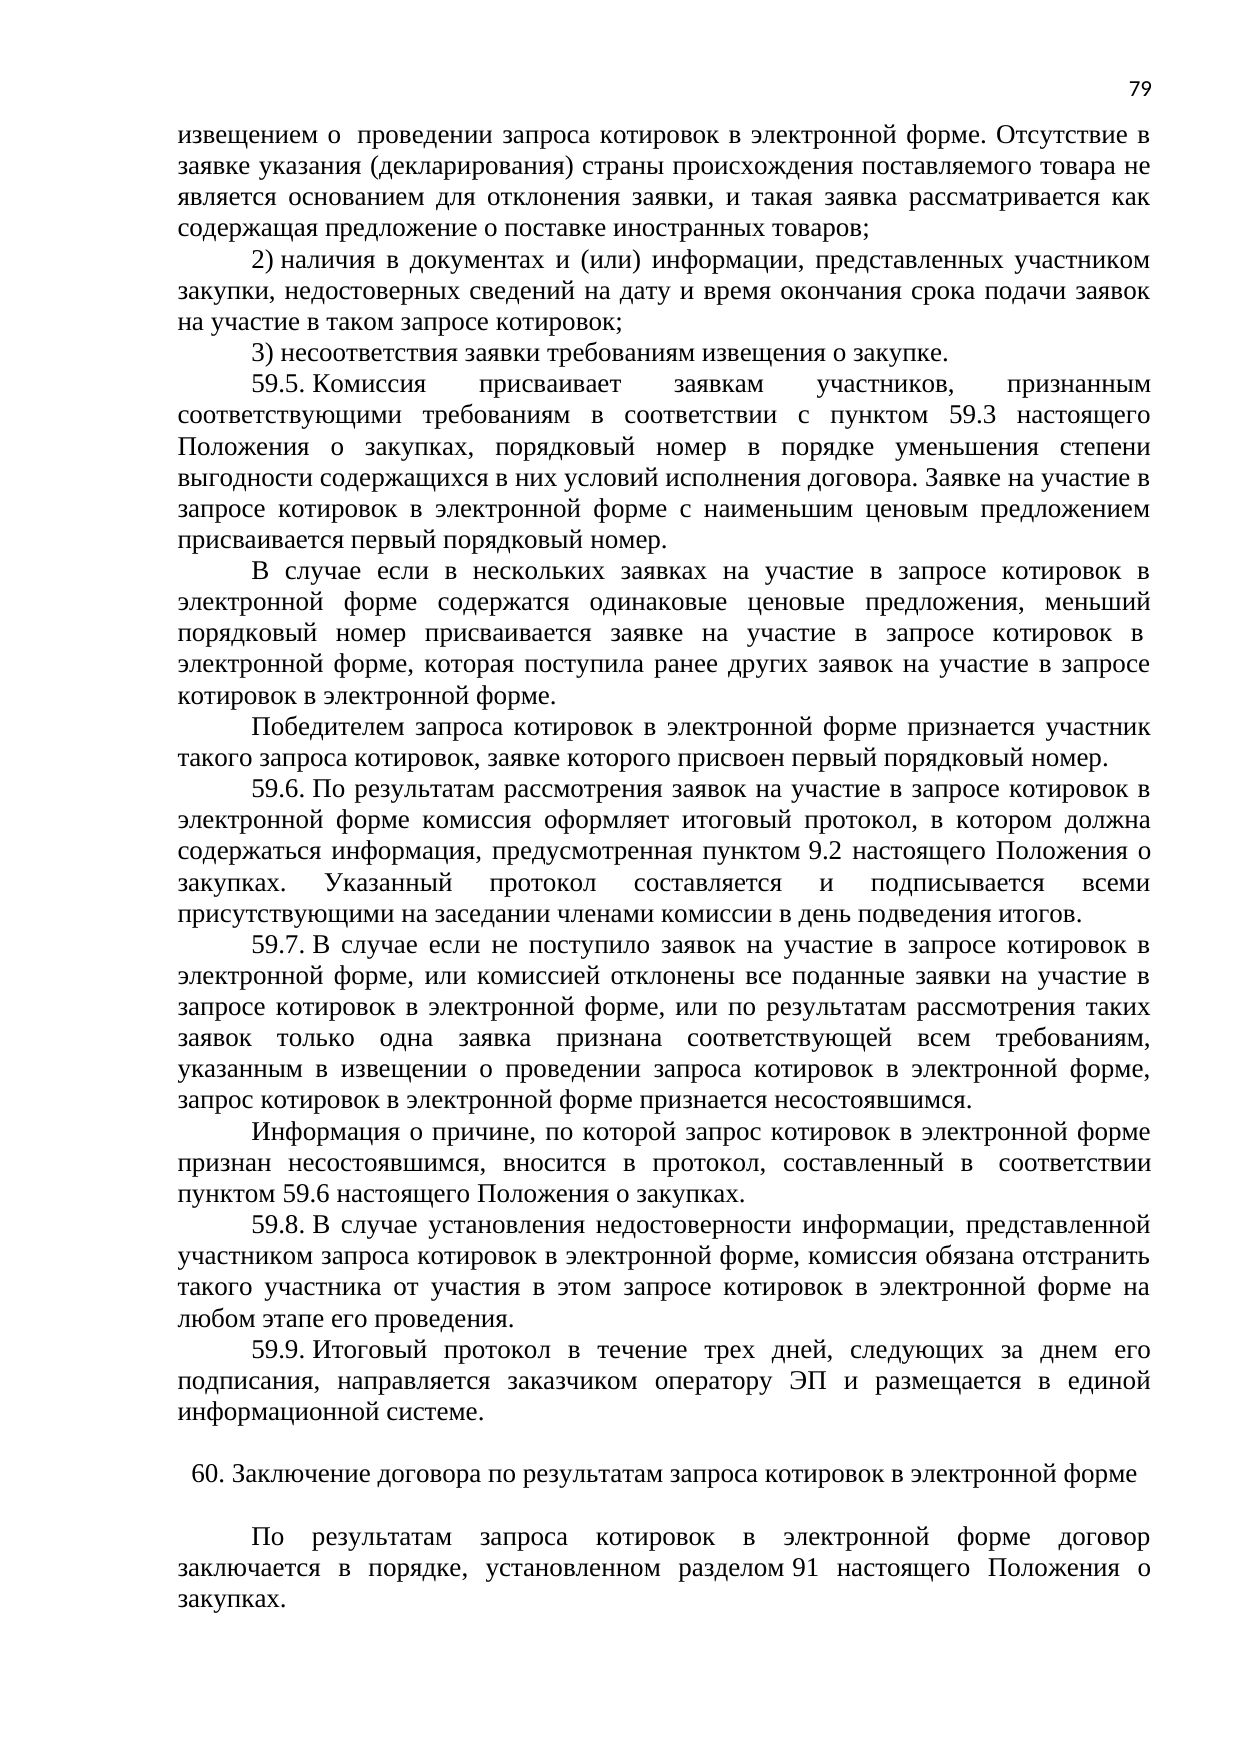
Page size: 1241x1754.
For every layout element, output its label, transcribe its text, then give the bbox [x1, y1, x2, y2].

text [177, 118, 1152, 243]
text 59.6. По результатам рассмотрения заявок на участие в запросе котировок в электронной форме комиссия оформляет итоговый протокол, в котором должна содержаться информация, предусмотренная пунктом 9.2 настоящего Положения о закупках. Указанный протокол составляется и подписывается всеми присутствующими на заседании членами комиссии в день подведения итогов. [177, 772, 1152, 928]
text 59.7. В случае если не поступило заявок на участие в запросе котировок в электронной форме, или комиссией отклонены все поданные заявки на участие в запросе котировок в электронной форме, или по результатам рассмотрения таких заявок только одна заявка признана соответствующей всем требованиям, указанным в извещении о проведении запроса котировок в электронной форме, запрос котировок в электронной форме признается несостоявшимся. [177, 928, 1152, 1115]
text 2) наличия в документах и (или) информации, представленных участником закупки, недостоверных сведений на дату и время окончания срока подачи заявок на участие в таком запросе котировок; [177, 243, 1152, 336]
text В случае если в нескольких заявках на участие в запросе котировок в электронной форме содержатся одинаковые ценовые предложения, меньший порядковый номер присваивается заявке на участие в запросе котировок в электронной форме, которая поступила ранее других заявок на участие в запросе котировок в электронной форме. [177, 554, 1152, 710]
text Победителем запроса котировок в электронной форме признается участник такого запроса котировок, заявке которого присвоен первый порядковый номер. [177, 710, 1152, 772]
text 59.8. В случае установления недостоверности информации, представленной участником запроса котировок в электронной форме, комиссия обязана отстранить такого участника от участия в этом запросе котировок в электронной форме на любом этапе его проведения. [177, 1208, 1152, 1333]
text 3) несоответствия заявки требованиям извещения о закупке. [177, 336, 1152, 367]
text 59.5. Комиссия присваивает заявкам участников, признанным соответствующими требованиям в соответствии с пунктом 59.3 настоящего Положения о закупках, порядковый номер в порядке уменьшения степени выгодности содержащихся в них условий исполнения договора. Заявке на участие в запросе котировок в электронной форме с наименьшим ценовым предложением присваивается первый порядковый номер. [177, 367, 1152, 554]
text 59.9. Итоговый протокол в течение трех дней, следующих за днем его подписания, направляется заказчиком оператору ЭП и размещается в единой информационной системе. [177, 1333, 1152, 1426]
subtitle 60. Заключение договора по результатам запроса котировок в электронной форме [177, 1457, 1152, 1488]
text Информация о причине, по которой запрос котировок в электронной форме признан несостоявшимся, вносится в протокол, составленный в соответствии пунктом 59.6 настоящего Положения о закупках. [177, 1115, 1152, 1208]
text По результатам запроса котировок в электронной форме договор заключается в порядке, установленном разделом 91 настоящего Положения о закупках. [177, 1520, 1152, 1613]
